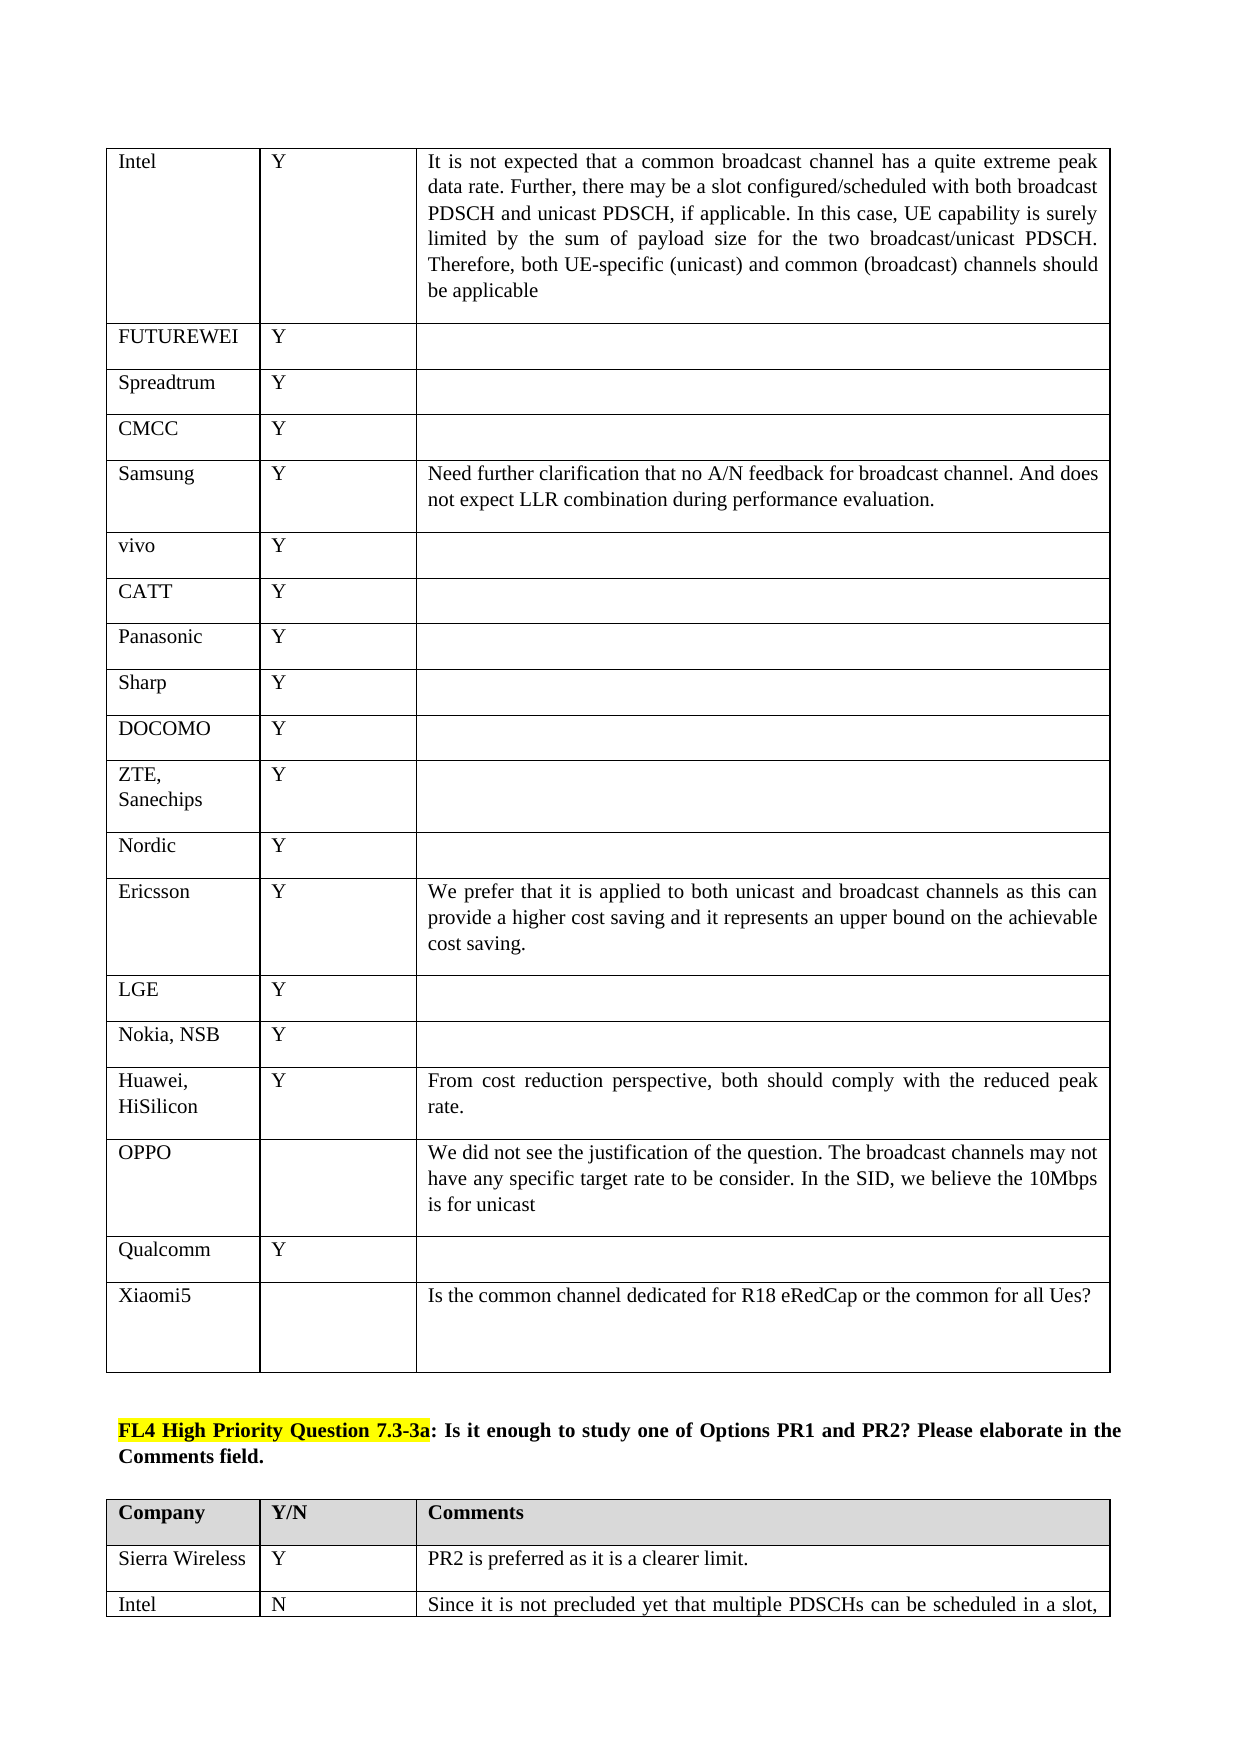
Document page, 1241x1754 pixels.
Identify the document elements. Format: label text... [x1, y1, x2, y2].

table_cell Ericsson [107, 879, 259, 975]
table_cell Y [261, 976, 416, 1021]
table_cell FUTUREWEI [107, 324, 259, 369]
table_cell [261, 1283, 416, 1372]
table_cell ZTE, Sanechips [107, 761, 259, 832]
table_cell Samsung [107, 461, 259, 532]
table_cell [417, 624, 1109, 669]
table_cell Y [261, 716, 416, 760]
table_cell [417, 833, 1109, 878]
table_cell Nokia, NSB [107, 1022, 259, 1067]
table_cell [417, 533, 1109, 577]
table_cell Sierra Wireless [107, 1546, 259, 1591]
table_cell Spreadtrum [107, 370, 259, 414]
table_cell Sharp [107, 670, 259, 715]
table_header Company [107, 1500, 259, 1545]
table_cell Y [261, 1068, 416, 1138]
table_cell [417, 1592, 1109, 1616]
table_cell CATT [107, 579, 259, 623]
table_cell Qualcomm [107, 1237, 259, 1282]
table_cell We did not see the justification of the question. The broadcast channels may not have any specific target rate to be consider. In the SID, we believe the 10Mbps is for unicast [417, 1140, 1109, 1236]
table_cell Y [261, 1237, 416, 1282]
table_cell Intel [107, 1592, 259, 1616]
table_header Comments [417, 1500, 1109, 1545]
table_cell Y [261, 833, 416, 878]
table_cell OPPO [107, 1140, 259, 1236]
table_cell CMCC [107, 415, 259, 460]
table_cell [417, 716, 1109, 760]
table_cell Is the common channel dedicated for R18 eRedCap or the common for all Ues? [417, 1283, 1109, 1372]
table_cell [417, 579, 1109, 623]
table_cell Need further clarification that no A/N feedback for broadcast channel. And does not expect LLR combination during performance evaluation. [417, 461, 1109, 532]
table_cell Y [261, 670, 416, 715]
table_cell Y [261, 879, 416, 975]
table_cell Panasonic [107, 624, 259, 669]
table_cell Intel [107, 149, 259, 323]
table_cell [417, 415, 1109, 460]
table_cell Y [261, 149, 416, 323]
table_cell Y [261, 579, 416, 623]
table_cell LGE [107, 976, 259, 1021]
table_cell From cost reduction perspective, both should comply with the reduced peak rate. [417, 1068, 1109, 1138]
table_cell DOCOMO [107, 716, 259, 760]
table_cell Nordic [107, 833, 259, 878]
table_cell N [261, 1592, 416, 1616]
table_cell [417, 976, 1109, 1021]
table_cell [417, 1237, 1109, 1282]
table_cell Y [261, 1546, 416, 1591]
table_cell It is not expected that a common broadcast channel has a quite extreme peak data rate. Further, there may be a slot configured/scheduled with both broadcast PDSCH and unicast PDSCH, if applicable. In this case, UE capability is surely limited by the sum of payload size for the two broadcast/unicast PDSCH. Therefore, both UE-specific (unicast) and common (broadcast) channels should be applicable [417, 149, 1109, 323]
table_cell Y [261, 761, 416, 832]
table_cell Xiaomi5 [107, 1283, 259, 1372]
table_cell We prefer that it is applied to both unicast and broadcast channels as this can provide a higher cost saving and it represents an upper bound on the achievable cost saving. [417, 879, 1109, 975]
table_cell [417, 670, 1109, 715]
table_cell Y [261, 415, 416, 460]
table_cell [261, 1140, 416, 1236]
table_cell Y [261, 533, 416, 577]
table_cell PR2 is preferred as it is a clearer limit. [417, 1546, 1109, 1591]
text FL4 High Priority Question 7.3-3a: Is it enough to study one of Options PR1 and PR2? Please elaborate in the Comments field. [118, 1418, 1122, 1468]
table_cell Y [261, 370, 416, 414]
table_cell [417, 324, 1109, 369]
table_cell Y [261, 324, 416, 369]
table_cell [417, 761, 1109, 832]
table_cell Y [261, 624, 416, 669]
table_cell Huawei, HiSilicon [107, 1068, 259, 1138]
table_cell Y [261, 1022, 416, 1067]
table_cell vivo [107, 533, 259, 577]
table_cell Y [261, 461, 416, 532]
table_cell [417, 1022, 1109, 1067]
table_cell [417, 370, 1109, 414]
table_header Y/N [261, 1500, 416, 1545]
